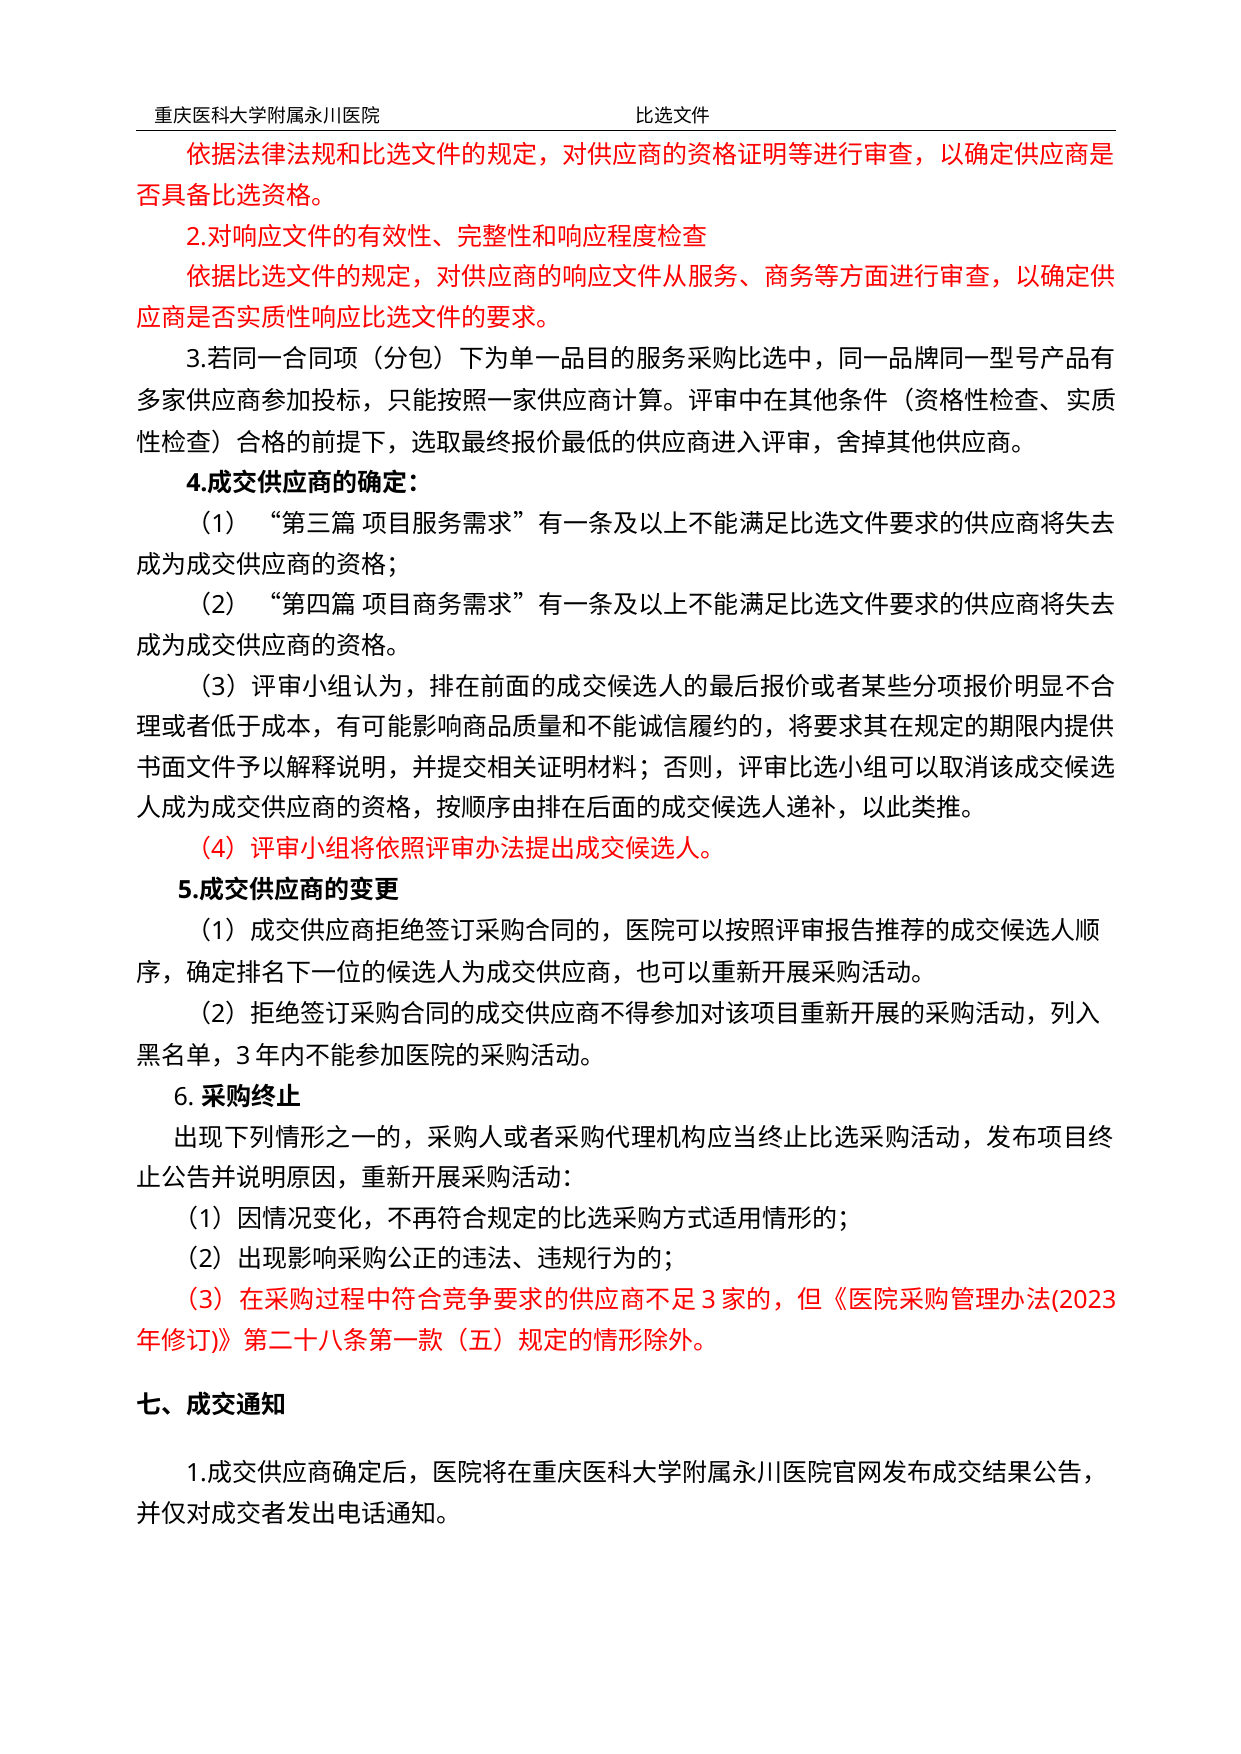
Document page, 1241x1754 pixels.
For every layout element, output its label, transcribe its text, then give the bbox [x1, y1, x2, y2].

text 依据法律法规和比选文件的规定，对供应商的资格证明等进行审查，以确定供应商是否具备比选资格。 [136, 131, 1116, 212]
text （1）成交供应商拒绝签订采购合同的，医院可以按照评审报告推荐的成交候选人顺序，确定排名下一位的候选人为成交供应商，也可以重新开展采购活动。 [136, 906, 1116, 989]
text 6. 采购终止 [136, 1073, 1116, 1113]
text （4）评审小组将依照评审办法提出成交候选人。 [136, 825, 1116, 866]
text （3）在采购过程中符合竞争要求的供应商不足3家的，但《医院采购管理办法(2023年修订)》第二十八条第一款（五）规定的情形除外。 [136, 1276, 1116, 1357]
text 3.若同一合同项（分包）下为单一品目的服务采购比选中，同一品牌同一型号产品有多家供应商参加投标，只能按照一家供应商计算。评审中在其他条件（资格性检查、实质性检查）合格的前提下，选取最终报价最低的供应商进入评审，舍掉其他供应商。 [136, 334, 1116, 459]
text 4.成交供应商的确定： [136, 459, 1116, 500]
text 1.成交供应商确定后，医院将在重庆医科大学附属永川医院官网发布成交结果公告，并仅对成交者发出电话通知。 [136, 1448, 1116, 1531]
subtitle 七、成交通知 [136, 1384, 1116, 1421]
text 出现下列情形之一的，采购人或者采购代理机构应当终止比选采购活动，发布项目终止公告并说明原因，重新开展采购活动： [136, 1113, 1116, 1195]
text （1） “第三篇 项目服务需求”有一条及以上不能满足比选文件要求的供应商将失去成为成交供应商的资格； [136, 500, 1116, 581]
text 依据比选文件的规定，对供应商的响应文件从服务、商务等方面进行审查，以确定供应商是否实质性响应比选文件的要求。 [136, 253, 1116, 334]
text 5.成交供应商的变更 [136, 866, 1116, 906]
text （2）出现影响采购公正的违法、违规行为的； [136, 1235, 1116, 1276]
text 2.对响应文件的有效性、完整性和响应程度检查 [136, 212, 1116, 253]
text （2）拒绝签订采购合同的成交供应商不得参加对该项目重新开展的采购活动，列入黑名单，3年内不能参加医院的采购活动。 [136, 989, 1116, 1073]
text （3）评审小组认为，排在前面的成交候选人的最后报价或者某些分项报价明显不合理或者低于成本，有可能影响商品质量和不能诚信履约的，将要求其在规定的期限内提供书面文件予以解释说明，并提交相关证明材料；否则，评审比选小组可以取消该成交候选人成为成交供应商的资格，按顺序由排在后面的成交候选人递补，以此类推。 [136, 662, 1116, 825]
text （2） “第四篇 项目商务需求”有一条及以上不能满足比选文件要求的供应商将失去成为成交供应商的资格。 [136, 581, 1116, 662]
text （1）因情况变化，不再符合规定的比选采购方式适用情形的； [136, 1195, 1116, 1235]
